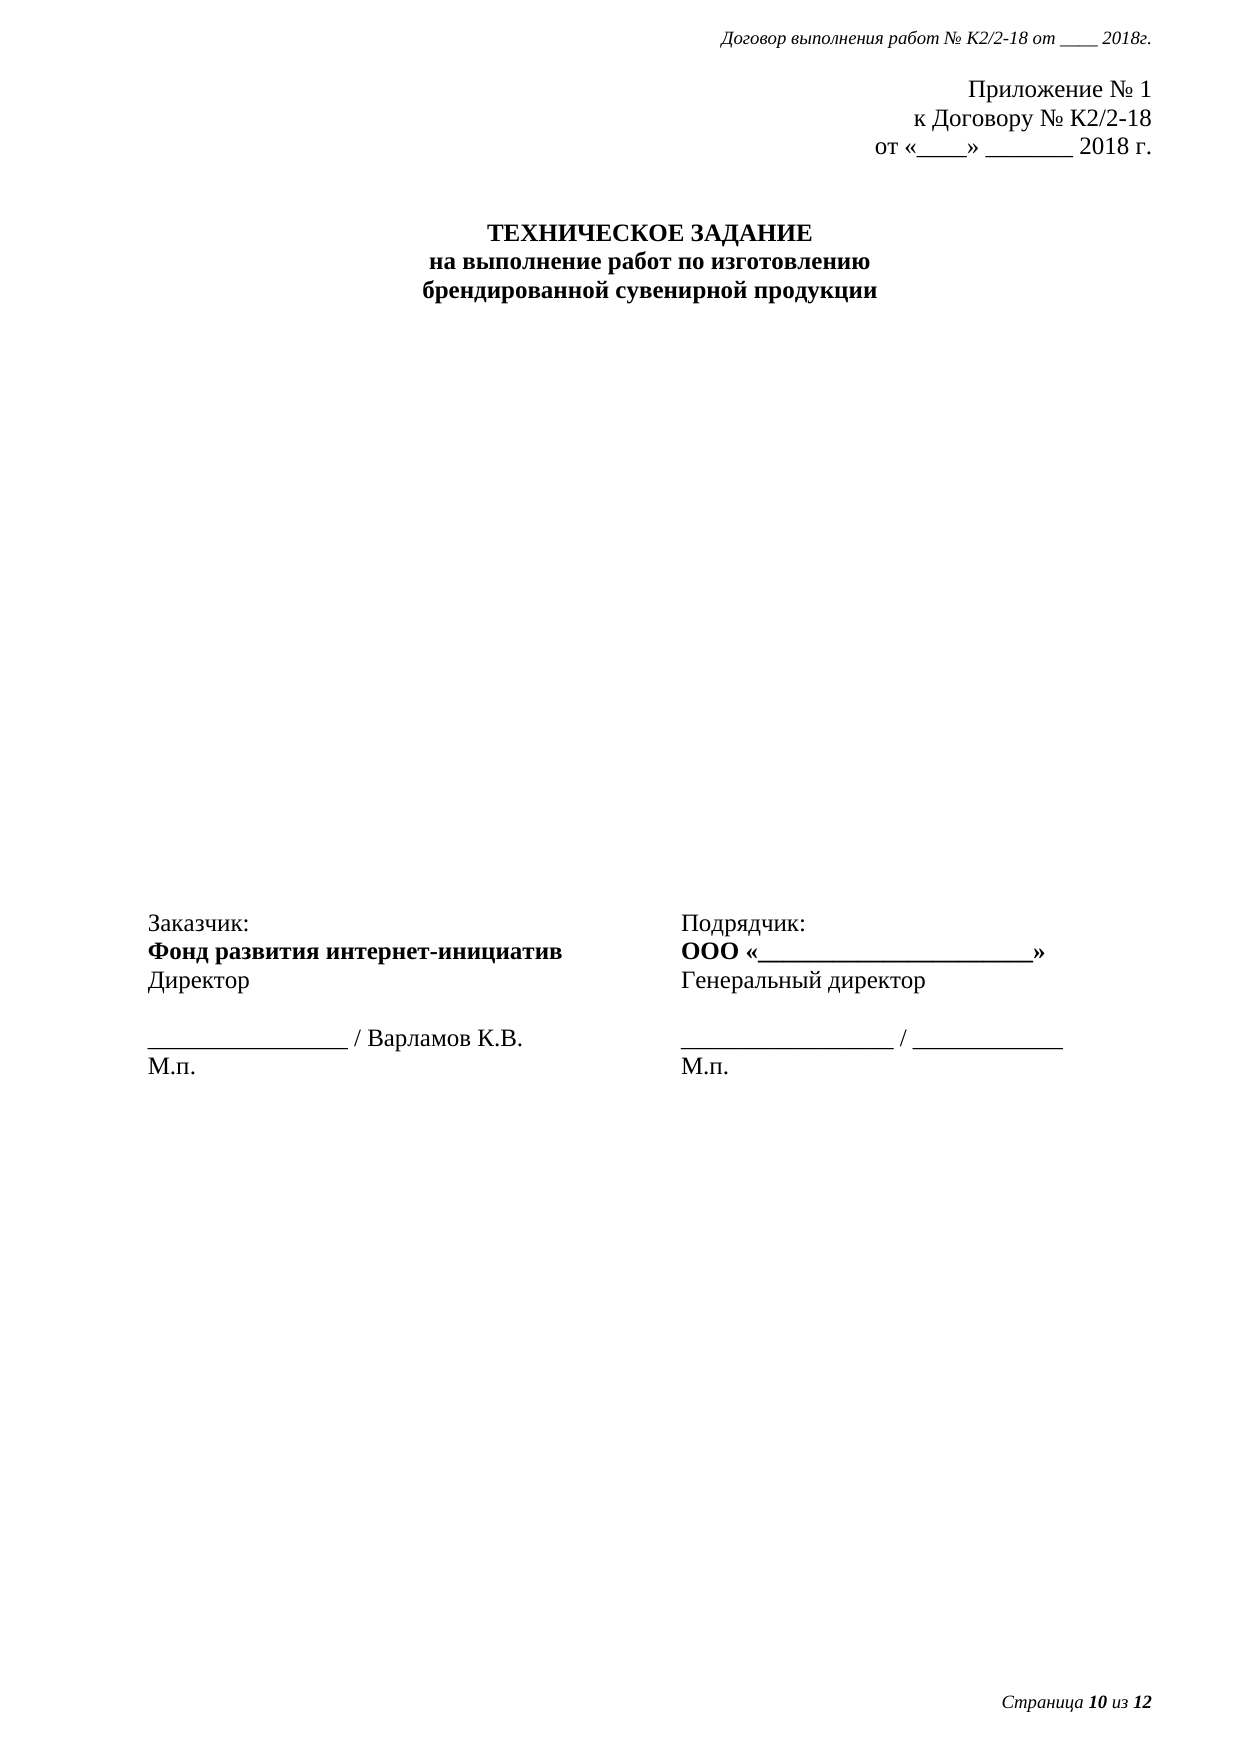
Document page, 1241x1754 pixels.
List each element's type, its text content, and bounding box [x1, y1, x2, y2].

text брендированной сувенирной продукции [148, 275, 1152, 304]
table_cell Генеральный директор _________________ / ____________ М.п. [670, 965, 1163, 1080]
table_header Заказчик: Фонд развития интернет-инициатив [136, 908, 669, 965]
table_cell Директор ________________ / Варламов К.В. М.п. [136, 965, 669, 1080]
table_header Подрядчик: ООО «______________________» [670, 908, 1163, 965]
text от «____» _______ 2018 г. [148, 131, 1152, 160]
text на выполнение работ по изготовлению [148, 246, 1152, 275]
list ТЕХНИЧЕСКОЕ ЗАДАНИЕ [148, 218, 1152, 246]
text к Договору № К2/2-18 [148, 103, 1152, 131]
text Приложение № 1 [148, 74, 1152, 103]
